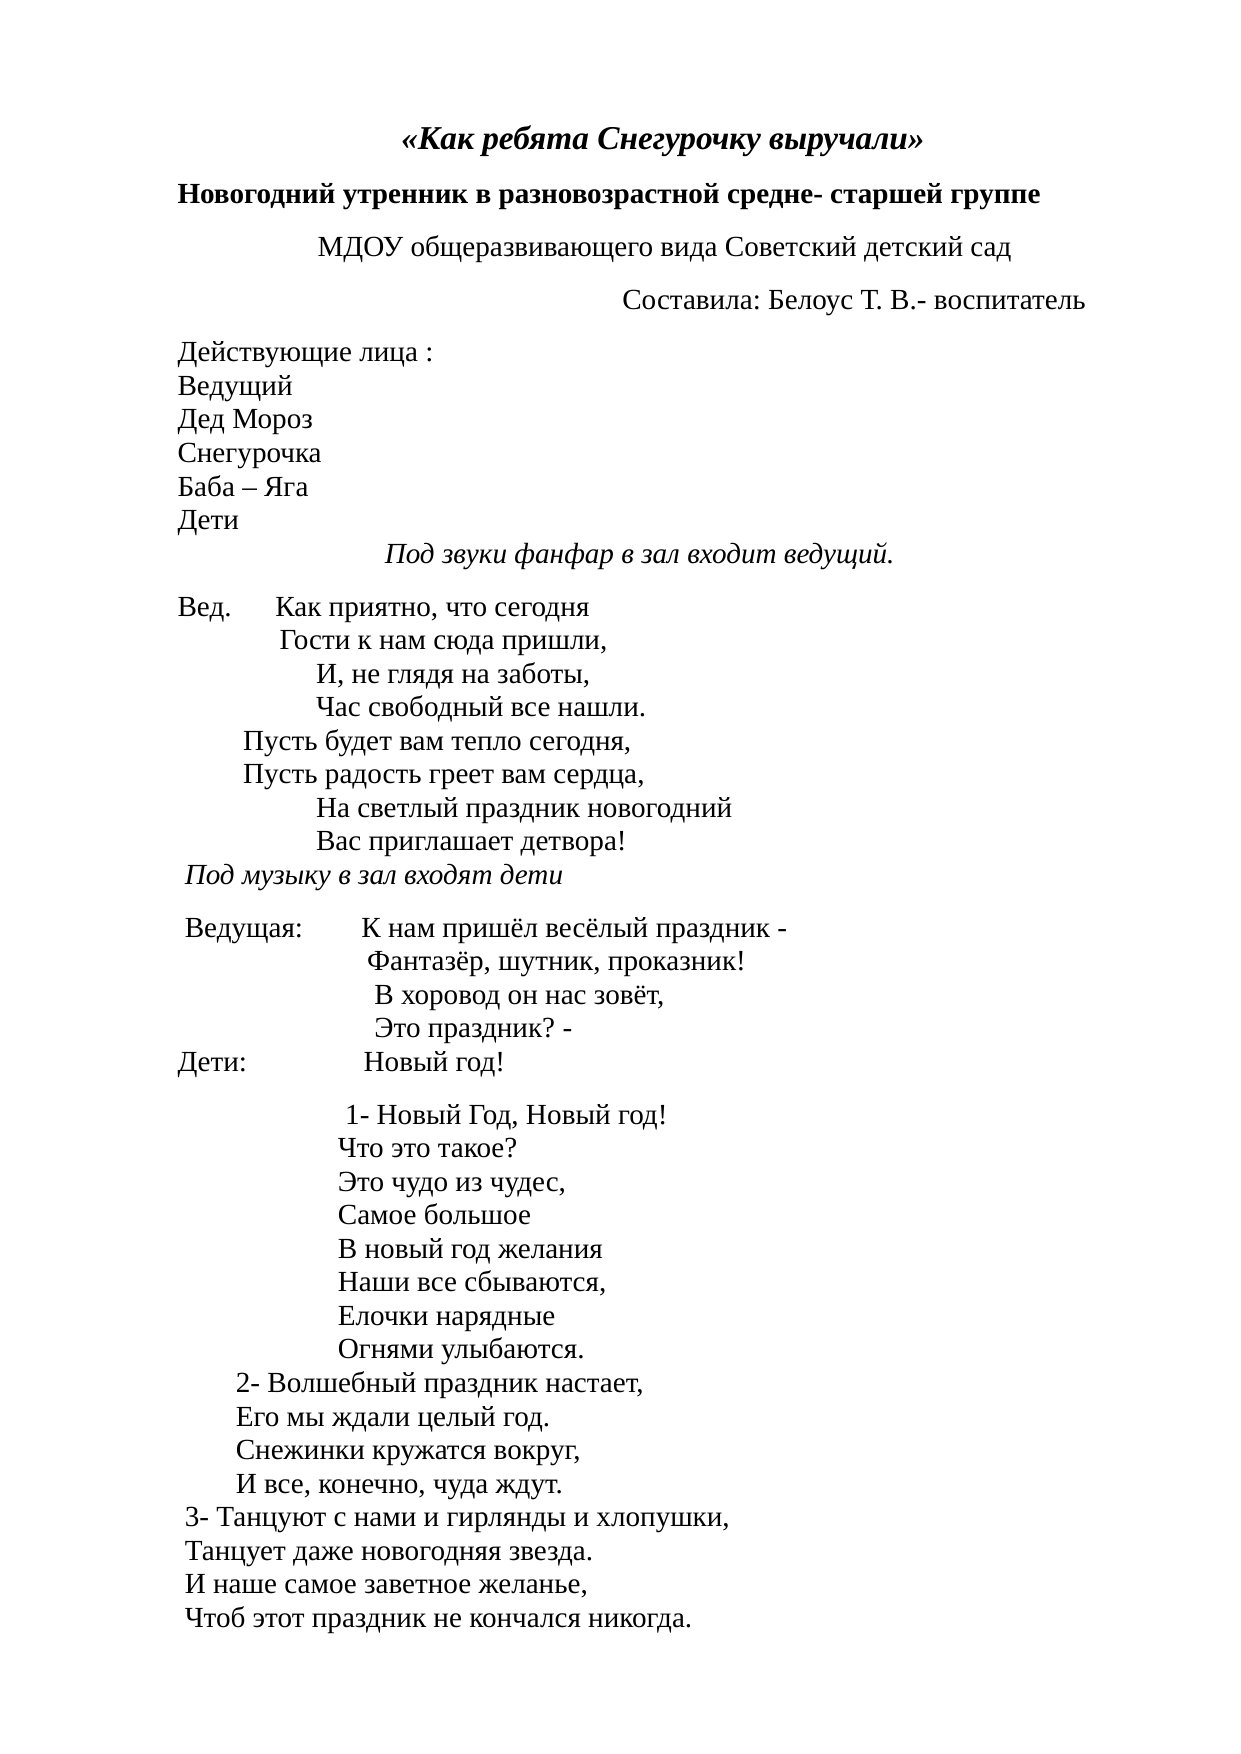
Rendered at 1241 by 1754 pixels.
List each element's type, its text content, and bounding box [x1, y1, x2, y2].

text 1- Новый Год, Новый год! [177, 1097, 1152, 1130]
text 3- Танцуют с нами и гирлянды и хлопушки, [177, 1499, 1152, 1533]
text Что это такое? [177, 1130, 1152, 1164]
text Новогодний утренник в разновозрастной средне- старшей группе [177, 176, 1152, 210]
text Дети [177, 502, 1152, 536]
text Елочки нарядные [177, 1298, 1152, 1332]
text Огнями улыбаются. [177, 1332, 1152, 1365]
text 2- Волшебный праздник настает, [177, 1365, 1152, 1399]
text На светлый праздник новогодний [177, 790, 1152, 823]
text Дед Мороз [177, 402, 1152, 435]
text Танцует даже новогодняя звезда. [177, 1533, 1152, 1566]
text Действующие лица : [177, 334, 1152, 368]
text Гости к нам сюда пришли, [177, 622, 1152, 656]
text И, не глядя на заботы, [177, 656, 1152, 689]
text В новый год желания [177, 1231, 1152, 1264]
text Составила: Белоус Т. В.- воспитатель [177, 282, 1152, 315]
text Снегурочка [177, 435, 1152, 469]
text «Как ребята Снегурочку выручали» [177, 118, 1152, 156]
text Час свободный все нашли. [177, 689, 1152, 723]
text Самое большое [177, 1197, 1152, 1231]
text Ведущий [177, 368, 1152, 402]
text Вас приглашает детвора! [177, 823, 1152, 857]
text Фантазёр, шутник, проказник! [177, 943, 1152, 977]
text Пусть будет вам тепло сегодня, [177, 723, 1152, 756]
text Это чудо из чудес, [177, 1164, 1152, 1197]
text И наше самое заветное желанье, [177, 1566, 1152, 1600]
text Наши все сбываются, [177, 1264, 1152, 1298]
text Его мы ждали целый год. [177, 1399, 1152, 1432]
text Под музыку в зал входят дети [177, 857, 1152, 891]
text Снежинки кружатся вокруг, [177, 1432, 1152, 1466]
text И все, конечно, чуда ждут. [177, 1466, 1152, 1499]
text Чтоб этот праздник не кончался никогда. [177, 1600, 1152, 1633]
text Ведущая: К нам пришёл весёлый праздник - [177, 910, 1152, 943]
text В хоровод он нас зовёт, [177, 977, 1152, 1010]
text Баба – Яга [177, 469, 1152, 502]
text МДОУ общеразвивающего вида Советский детский сад [177, 229, 1152, 262]
text Вед. Как приятно, что сегодня [177, 589, 1152, 622]
text Пусть радость греет вам сердца, [177, 756, 1152, 790]
text Под звуки фанфар в зал входит ведущий. [177, 536, 1152, 569]
text Дети: Новый год! [177, 1044, 1152, 1077]
text Это праздник? - [177, 1010, 1152, 1044]
